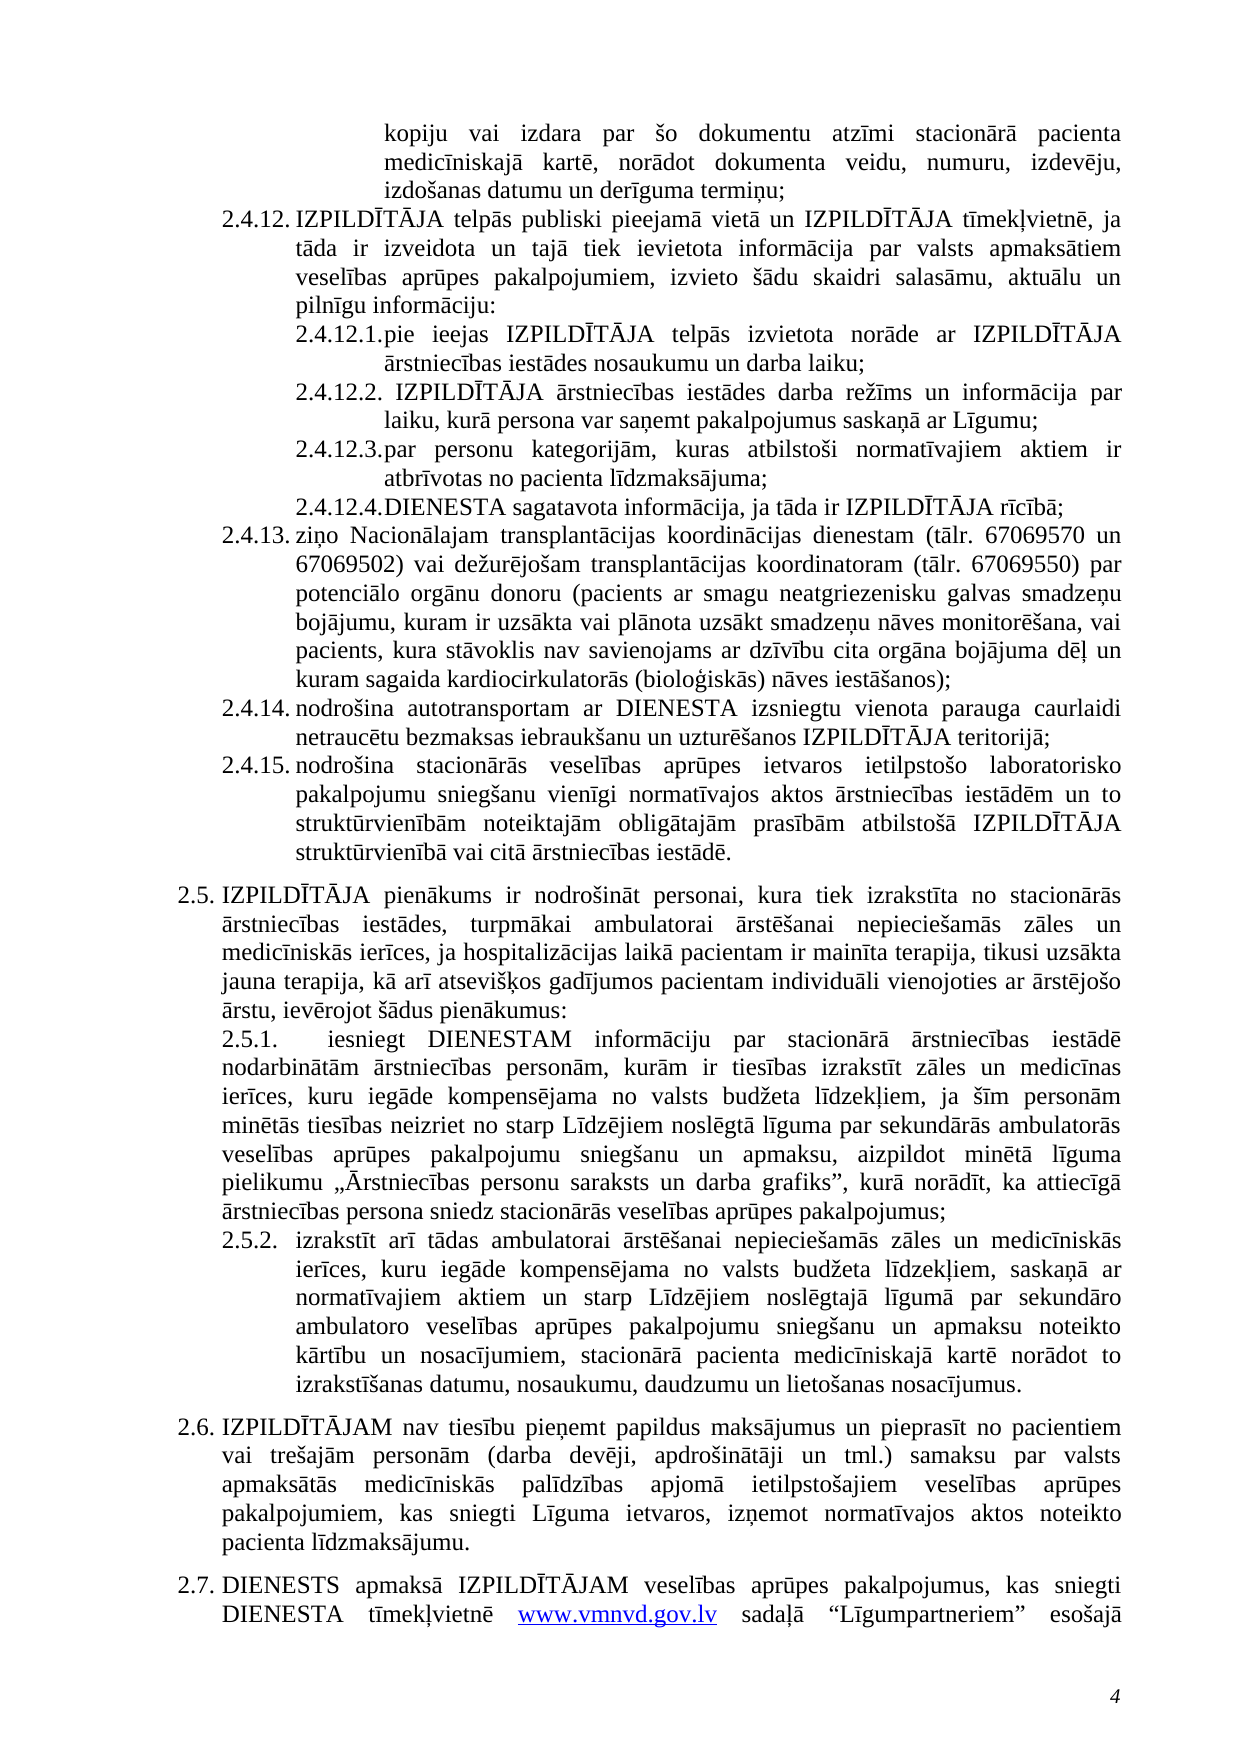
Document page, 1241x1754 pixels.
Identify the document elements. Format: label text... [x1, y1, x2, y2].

text 2.4.15. nodrošina stacionārās veselības aprūpes ietvaros ietilpstošo laboratorisko pakalpojumu sniegšanu vienīgi normatīvajos aktos ārstniecības iestādēm un to struktūrvienībām noteiktajām obligātajām prasībām atbilstošā IZPILDĪTĀJA struktūrvienībā vai citā ārstniecības iestādē. [222, 751, 1122, 866]
text 2.4.12. IZPILDĪTĀJA telpās publiski pieejamā vietā un IZPILDĪTĀJA tīmekļvietnē, ja tāda ir izveidota un tajā tiek ievietota informācija par valsts apmaksātiem veselības aprūpes pakalpojumiem, izvieto šādu skaidri salasāmu, aktuālu un pilnīgu informāciju: [222, 204, 1122, 319]
text 2.4.13. ziņo Nacionālajam transplantācijas koordinācijas dienestam (tālr. 67069570 un 67069502) vai dežurējošam transplantācijas koordinatoram (tālr. 67069550) par potenciālo orgānu donoru (pacients ar smagu neatgriezenisku galvas smadzeņu bojājumu, kuram ir uzsākta vai plānota uzsākt smadzeņu nāves monitorēšana, vai pacients, kura stāvoklis nav savienojams ar dzīvību cita orgāna bojājuma dēļ un kuram sagaida kardiocirkulatorās (bioloģiskās) nāves iestāšanos); [222, 521, 1122, 693]
text 2.4.12.3. par personu kategorijām, kuras atbilstoši normatīvajiem aktiem ir atbrīvotas no pacienta līdzmaksājuma; [295, 434, 1122, 492]
text 2.5. IZPILDĪTĀJA pienākums ir nodrošināt personai, kura tiek izrakstīta no stacionārās ārstniecības iestādes, turpmākai ambulatorai ārstēšanai nepieciešamās zāles un medicīniskās ierīces, ja hospitalizācijas laikā pacientam ir mainīta terapija, tikusi uzsākta jauna terapija, kā arī atsevišķos gadījumos pacientam individuāli vienojoties ar ārstējošo ārstu, ievērojot šādus pienākumus: [177, 880, 1122, 1024]
text 2.6. IZPILDĪTĀJAM nav tiesību pieņemt papildus maksājumus un pieprasīt no pacientiem vai trešajām personām (darba devēji, apdrošinātāji un tml.) samaksu par valsts apmaksātās medicīniskās palīdzības apjomā ietilpstošajiem veselības aprūpes pakalpojumiem, kas sniegti Līguma ietvaros, izņemot normatīvajos aktos noteikto pacienta līdzmaksājumu. [177, 1412, 1122, 1556]
text 2.4.12.1. pie ieejas IZPILDĪTĀJA telpās izvietota norāde ar IZPILDĪTĀJA ārstniecības iestādes nosaukumu un darba laiku; [295, 319, 1122, 377]
text 2.4.12.2. IZPILDĪTĀJA ārstniecības iestādes darba režīms un informācija par laiku, kurā persona var saņemt pakalpojumus saskaņā ar Līgumu; [295, 377, 1122, 434]
text 2.5.2. izrakstīt arī tādas ambulatorai ārstēšanai nepieciešamās zāles un medicīniskās ierīces, kuru iegāde kompensējama no valsts budžeta līdzekļiem, saskaņā ar normatīvajiem aktiem un starp Līdzējiem noslēgtajā līgumā par sekundāro ambulatoro veselības aprūpes pakalpojumu sniegšanu un apmaksu noteikto kārtību un nosacījumiem, stacionārā pacienta medicīniskajā kartē norādot to izrakstīšanas datumu, nosaukumu, daudzumu un lietošanas nosacījumus. [222, 1225, 1122, 1397]
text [295, 118, 1122, 204]
text 2.4.14. nodrošina autotransportam ar DIENESTA izsniegtu vienota parauga caurlaidi netraucētu bezmaksas iebraukšanu un uzturēšanos IZPILDĪTĀJA teritorijā; [222, 693, 1122, 751]
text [177, 1570, 1122, 1627]
text 2.4.12.4. DIENESTA sagatavota informācija, ja tāda ir IZPILDĪTĀJA rīcībā; [295, 492, 1122, 521]
text 2.5.1. iesniegt DIENESTAM informāciju par stacionārā ārstniecības iestādē nodarbinātām ārstniecības personām, kurām ir tiesības izrakstīt zāles un medicīnas ierīces, kuru iegāde kompensējama no valsts budžeta līdzekļiem, ja šīm personām minētās tiesības neizriet no starp Līdzējiem noslēgtā līguma par sekundārās ambulatorās veselības aprūpes pakalpojumu sniegšanu un apmaksu, aizpildot minētā līguma pielikumu „Ārstniecības personu saraksts un darba grafiks”, kurā norādīt, ka attiecīgā ārstniecības persona sniedz stacionārās veselības aprūpes pakalpojumus; [222, 1024, 1122, 1225]
